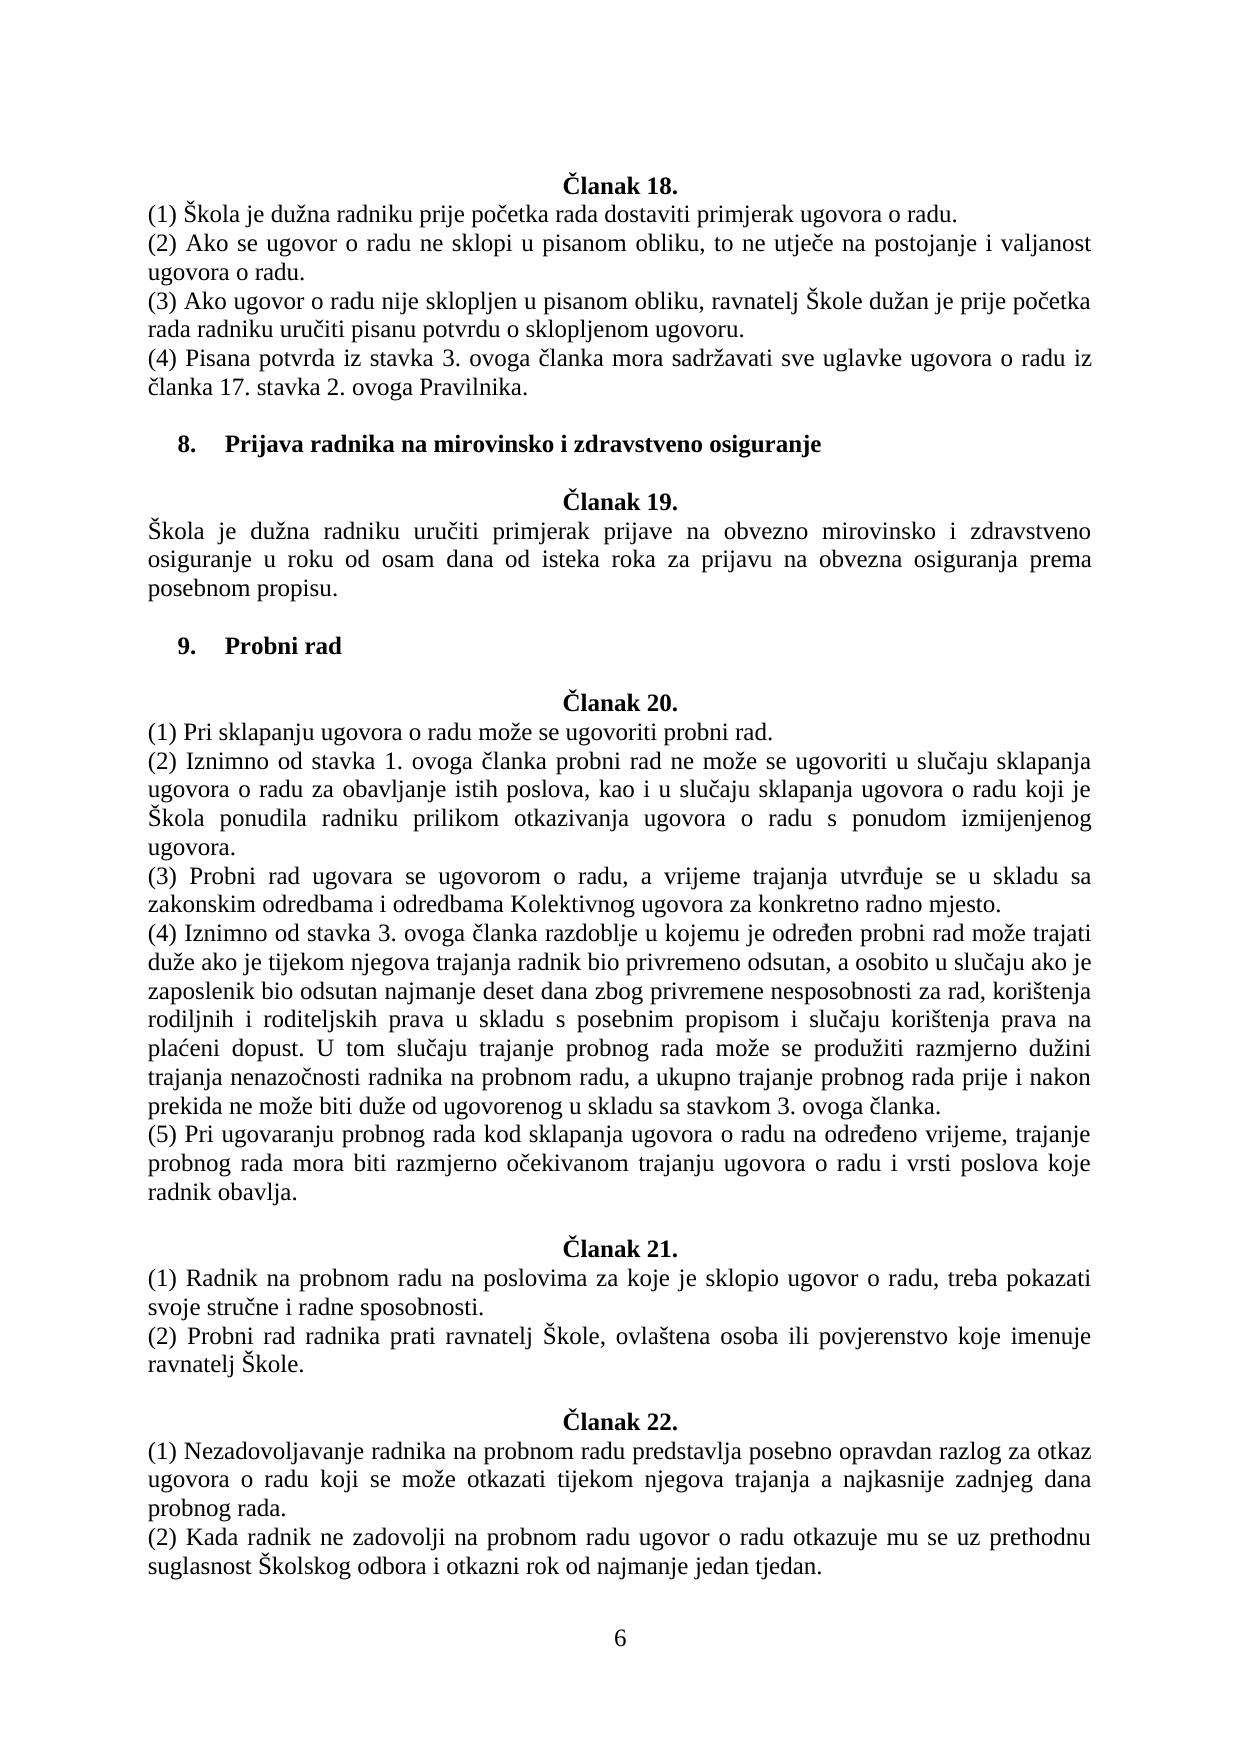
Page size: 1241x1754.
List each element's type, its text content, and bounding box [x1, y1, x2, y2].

text Članak 20. [148, 688, 1092, 717]
text Članak 18. [148, 171, 1092, 199]
text (1) Radnik na probnom radu na poslovima za koje je sklopio ugovor o radu, treba pokazati svoje stručne i radne sposobnosti. [148, 1263, 1092, 1321]
text (1) Škola je dužna radniku prije početka rada dostaviti primjerak ugovora o radu. [148, 199, 1092, 228]
text (4) Pisana potvrda iz stavka 3. ovoga članka mora sadržavati sve uglavke ugovora o radu iz članka 17. stavka 2. ovoga Pravilnika. [148, 343, 1092, 401]
text (2) Iznimno od stavka 1. ovoga članka probni rad ne može se ugovoriti u slučaju sklapanja ugovora o radu za obavljanje istih poslova, kao i u slučaju sklapanja ugovora o radu koji je Škola ponudila radniku prilikom otkazivanja ugovora o radu s ponudom izmijenjenog ugovora. [148, 746, 1092, 861]
text (2) Ako se ugovor o radu ne sklopi u pisanom obliku, to ne utječe na postojanje i valjanost ugovora o radu. [148, 228, 1092, 286]
text (2) Kada radnik ne zadovolji na probnom radu ugovor o radu otkazuje mu se uz prethodnu suglasnost Školskog odbora i otkazni rok od najmanje jedan tjedan. [148, 1522, 1092, 1579]
text (1) Pri sklapanju ugovora o radu može se ugovoriti probni rad. [148, 717, 1092, 746]
text Škola je dužna radniku uručiti primjerak prijave na obvezno mirovinsko i zdravstveno osiguranje u roku od osam dana od isteka roka za prijavu na obvezna osiguranja prema posebnom propisu. [148, 516, 1092, 602]
text (1) Nezadovoljavanje radnika na probnom radu predstavlja posebno opravdan razlog za otkaz ugovora o radu koji se može otkazati tijekom njegova trajanja a najkasnije zadnjeg dana probnog rada. [148, 1436, 1092, 1522]
text (3) Probni rad ugovara se ugovorom o radu, a vrijeme trajanja utvrđuje se u skladu sa zakonskim odredbama i odredbama Kolektivnog ugovora za konkretno radno mjesto. [148, 861, 1092, 918]
text (3) Ako ugovor o radu nije sklopljen u pisanom obliku, ravnatelj Škole dužan je prije početka rada radniku uručiti pisanu potvrdu o sklopljenom ugovoru. [148, 286, 1092, 343]
text (5) Pri ugovaranju probnog rada kod sklapanja ugovora o radu na određeno vrijeme, trajanje probnog rada mora biti razmjerno očekivanom trajanju ugovora o radu i vrsti poslova koje radnik obavlja. [148, 1119, 1092, 1206]
text (4) Iznimno od stavka 3. ovoga članka razdoblje u kojemu je određen probni rad može trajati duže ako je tijekom njegova trajanja radnik bio privremeno odsutan, a osobito u slučaju ako je zaposlenik bio odsutan najmanje deset dana zbog privremene nesposobnosti za rad, korištenja rodiljnih i roditeljskih prava u skladu s posebnim propisom i slučaju korištenja prava na plaćeni dopust. U tom slučaju trajanje probnog rada može se produžiti razmjerno dužini trajanja nenazočnosti radnika na probnom radu, a ukupno trajanje probnog rada prije i nakon prekida ne može biti duže od ugovorenog u skladu sa stavkom 3. ovoga članka. [148, 918, 1092, 1119]
text Članak 21. [148, 1234, 1092, 1263]
text Članak 19. [148, 487, 1092, 516]
list Probni rad [177, 631, 1092, 659]
list Prijava radnika na mirovinsko i zdravstveno osiguranje [177, 429, 1092, 458]
text Članak 22. [148, 1407, 1092, 1436]
text (2) Probni rad radnika prati ravnatelj Škole, ovlaštena osoba ili povjerenstvo koje imenuje ravnatelj Škole. [148, 1321, 1092, 1378]
